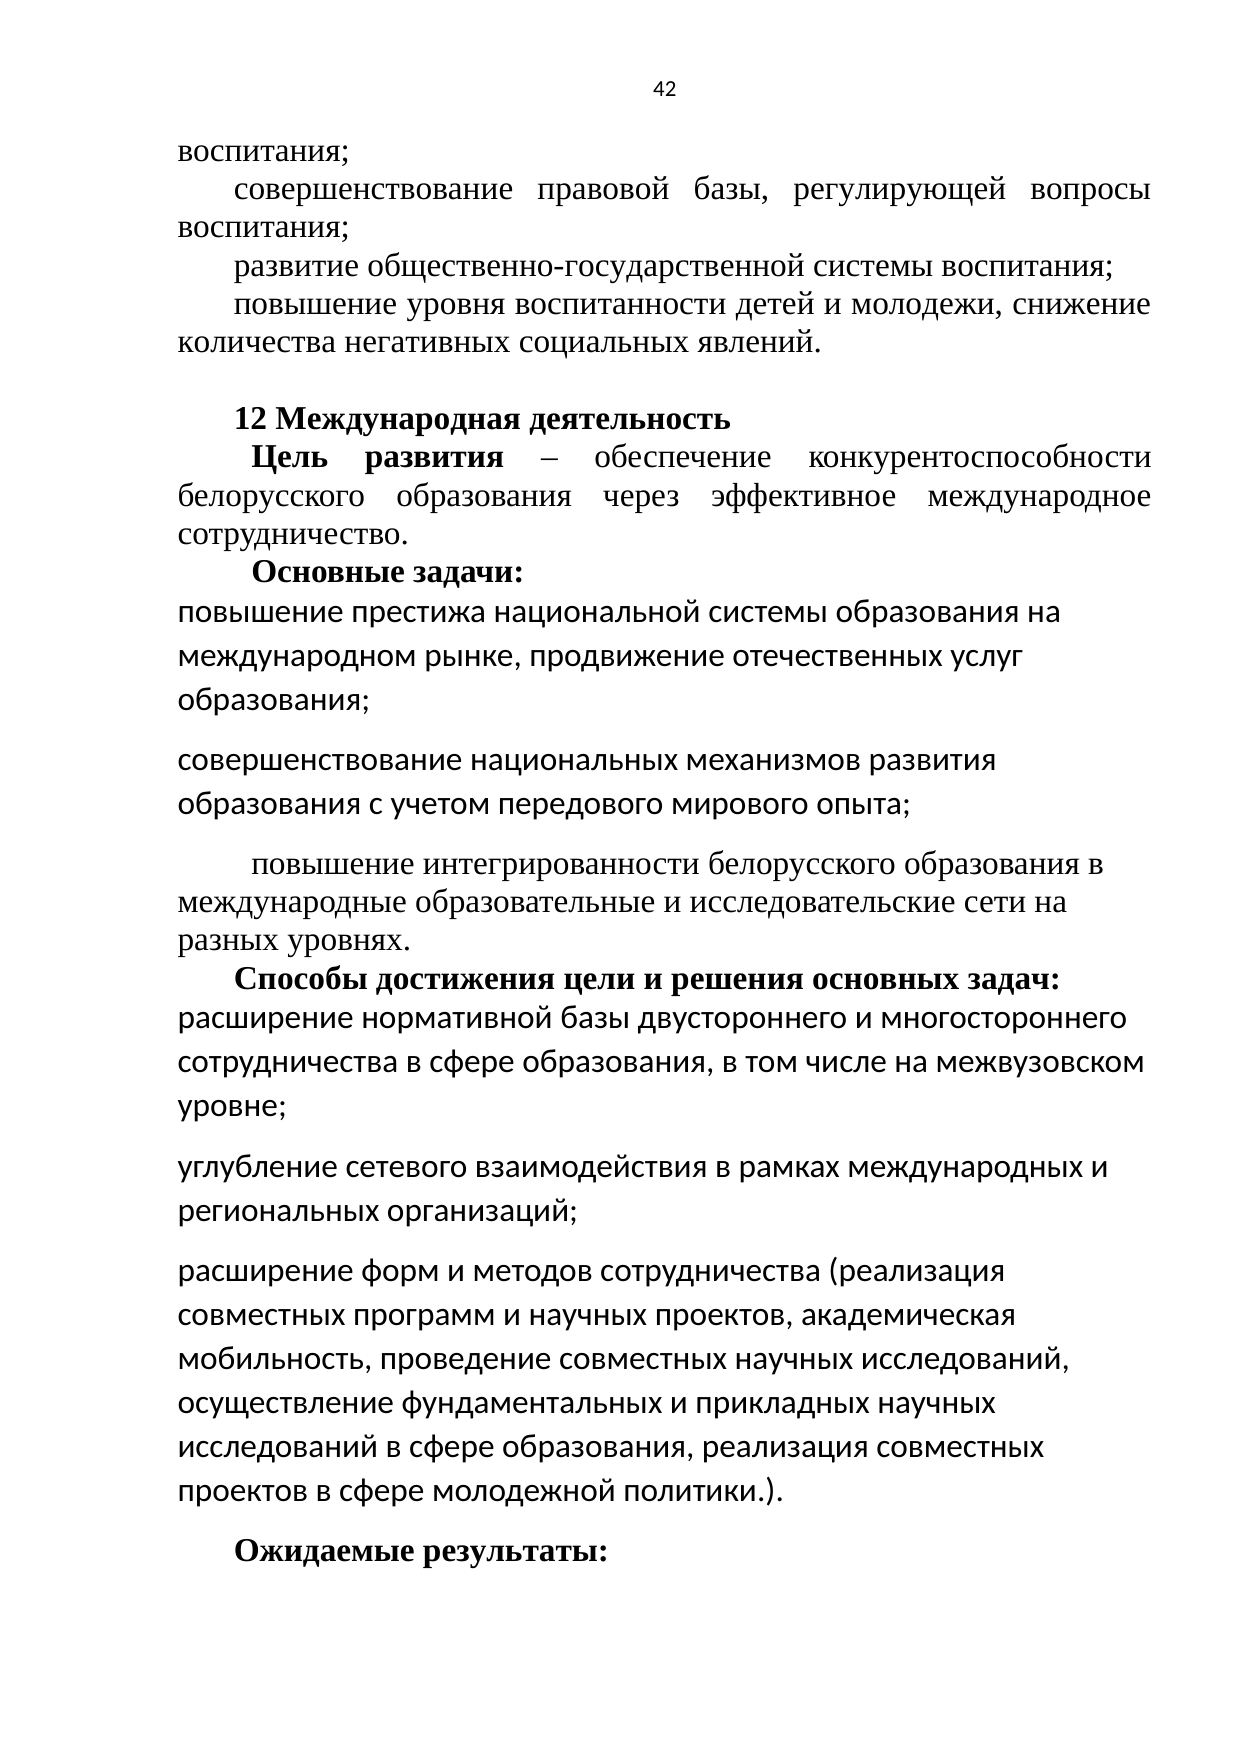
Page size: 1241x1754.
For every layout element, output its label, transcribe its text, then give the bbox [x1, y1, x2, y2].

text повышение интегрированности белорусского образования в международные образовательные и исследовательские сети на разных уровнях. [177, 843, 1152, 958]
text повышение уровня воспитанности детей и молодежи, снижение количества негативных социальных явлений. [177, 283, 1152, 360]
text Цель развития – обеспечение конкурентоспособности белорусского образования через эффективное международное сотрудничество. [177, 436, 1152, 551]
text 12 Международная деятельность [177, 398, 1152, 436]
text Способы достижения цели и решения основных задач: [177, 958, 1152, 996]
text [177, 130, 1152, 168]
text развитие общественно-государственной системы воспитания; [177, 245, 1152, 283]
text Ожидаемые результаты: [177, 1530, 1152, 1568]
text совершенствование правовой базы, регулирующей вопросы воспитания; [177, 168, 1152, 245]
text Основные задачи: [177, 551, 1152, 590]
